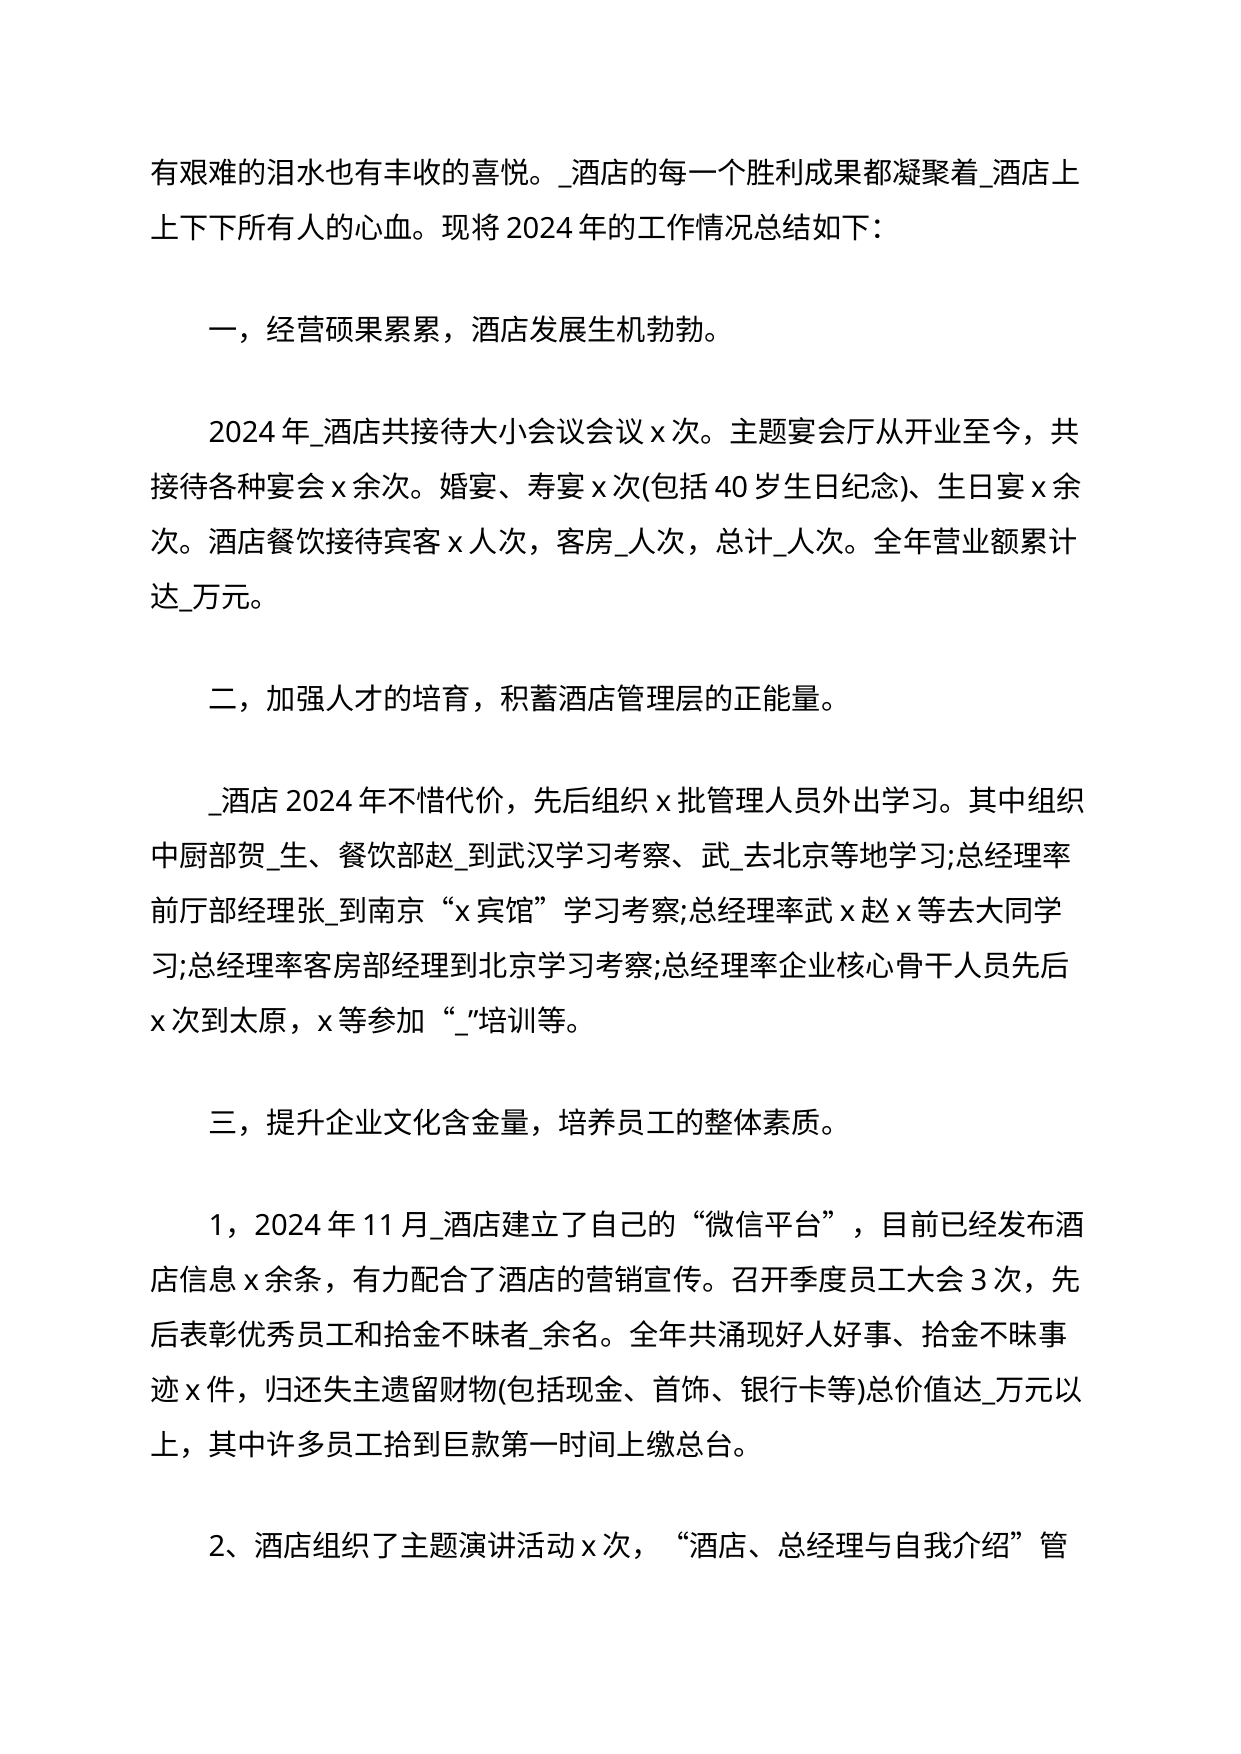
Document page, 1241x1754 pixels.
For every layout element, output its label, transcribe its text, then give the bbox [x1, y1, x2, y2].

text 1，2024年11月_酒店建立了自己的“微信平台”，目前已经发布酒店信息x余条，有力配合了酒店的营销宣传。召开季度员工大会3次，先后表彰优秀员工和拾金不昧者_余名。全年共涌现好人好事、拾金不昧事迹x件，归还失主遗留财物(包括现金、首饰、银行卡等)总价值达_万元以上，其中许多员工拾到巨款第一时间上缴总台。 [150, 1201, 1090, 1463]
text 三，提升企业文化含金量，培养员工的整体素质。 [150, 1099, 1090, 1142]
text 2024年_酒店共接待大小会议会议x次。主题宴会厅从开业至今，共接待各种宴会x余次。婚宴、寿宴x次(包括40岁生日纪念)、生日宴x余次。酒店餐饮接待宾客x人次，客房_人次，总计_人次。全年营业额累计达_万元。 [150, 409, 1090, 616]
text _酒店2024年不惜代价，先后组织x批管理人员外出学习。其中组织中厨部贺_生、餐饮部赵_到武汉学习考察、武_去北京等地学习;总经理率前厅部经理张_到南京“x宾馆”学习考察;总经理率武x赵x等去大同学习;总经理率客房部经理到北京学习考察;总经理率企业核心骨干人员先后x次到太原，x等参加“_”培训等。 [150, 777, 1090, 1040]
text 一，经营硕果累累，酒店发展生机勃勃。 [150, 307, 1090, 349]
text 二，加强人才的培育，积蓄酒店管理层的正能量。 [150, 676, 1090, 718]
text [150, 150, 1090, 247]
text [150, 1523, 1090, 1565]
